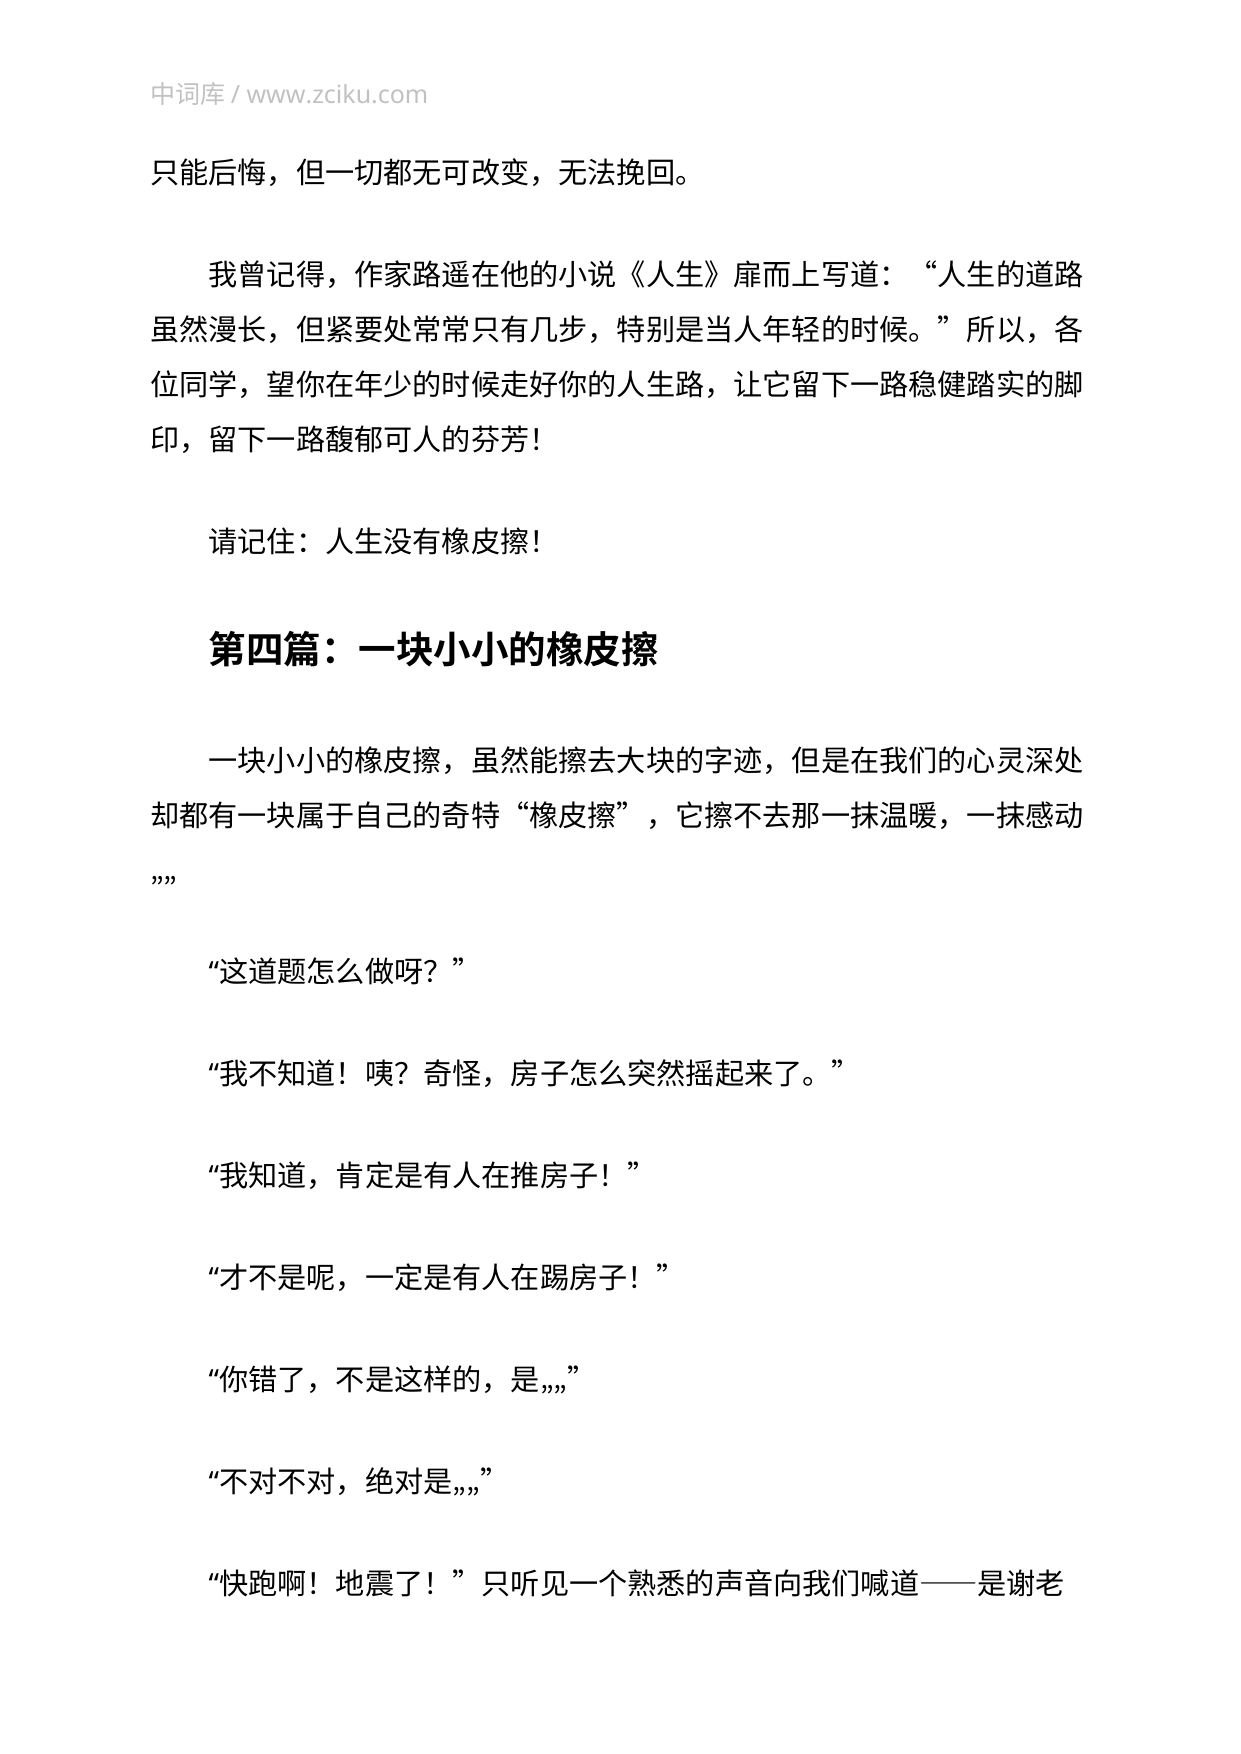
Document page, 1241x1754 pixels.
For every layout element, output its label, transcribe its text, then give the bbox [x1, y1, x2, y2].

text “才不是呢，一定是有人在踢房子！” [150, 1255, 1090, 1297]
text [150, 1561, 1090, 1603]
text “我不知道！咦？奇怪，房子怎么突然摇起来了。” [150, 1051, 1090, 1093]
text 我曾记得，作家路遥在他的小说《人生》扉而上写道：“人生的道路虽然漫长，但紧要处常常只有几步，特别是当人年轻的时候。”所以，各位同学，望你在年少的时候走好你的人生路，让它留下一路稳健踏实的脚印，留下一路馥郁可人的芬芳！ [150, 252, 1090, 459]
text “你错了，不是这样的，是„„” [150, 1357, 1090, 1399]
text “这道题怎么做呀？” [150, 949, 1090, 991]
text “不对不对，绝对是„„” [150, 1459, 1090, 1501]
text “我知道，肯定是有人在推房子！” [150, 1153, 1090, 1195]
text 一块小小的橡皮擦，虽然能擦去大块的字迹，但是在我们的心灵深处却都有一块属于自己的奇特“橡皮擦”，它擦不去那一抹温暖，一抹感动„„ [150, 737, 1090, 889]
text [150, 150, 1090, 192]
text 请记住：人生没有橡皮擦！ [150, 518, 1090, 561]
text 第四篇：一块小小的橡皮擦 [150, 620, 1090, 674]
